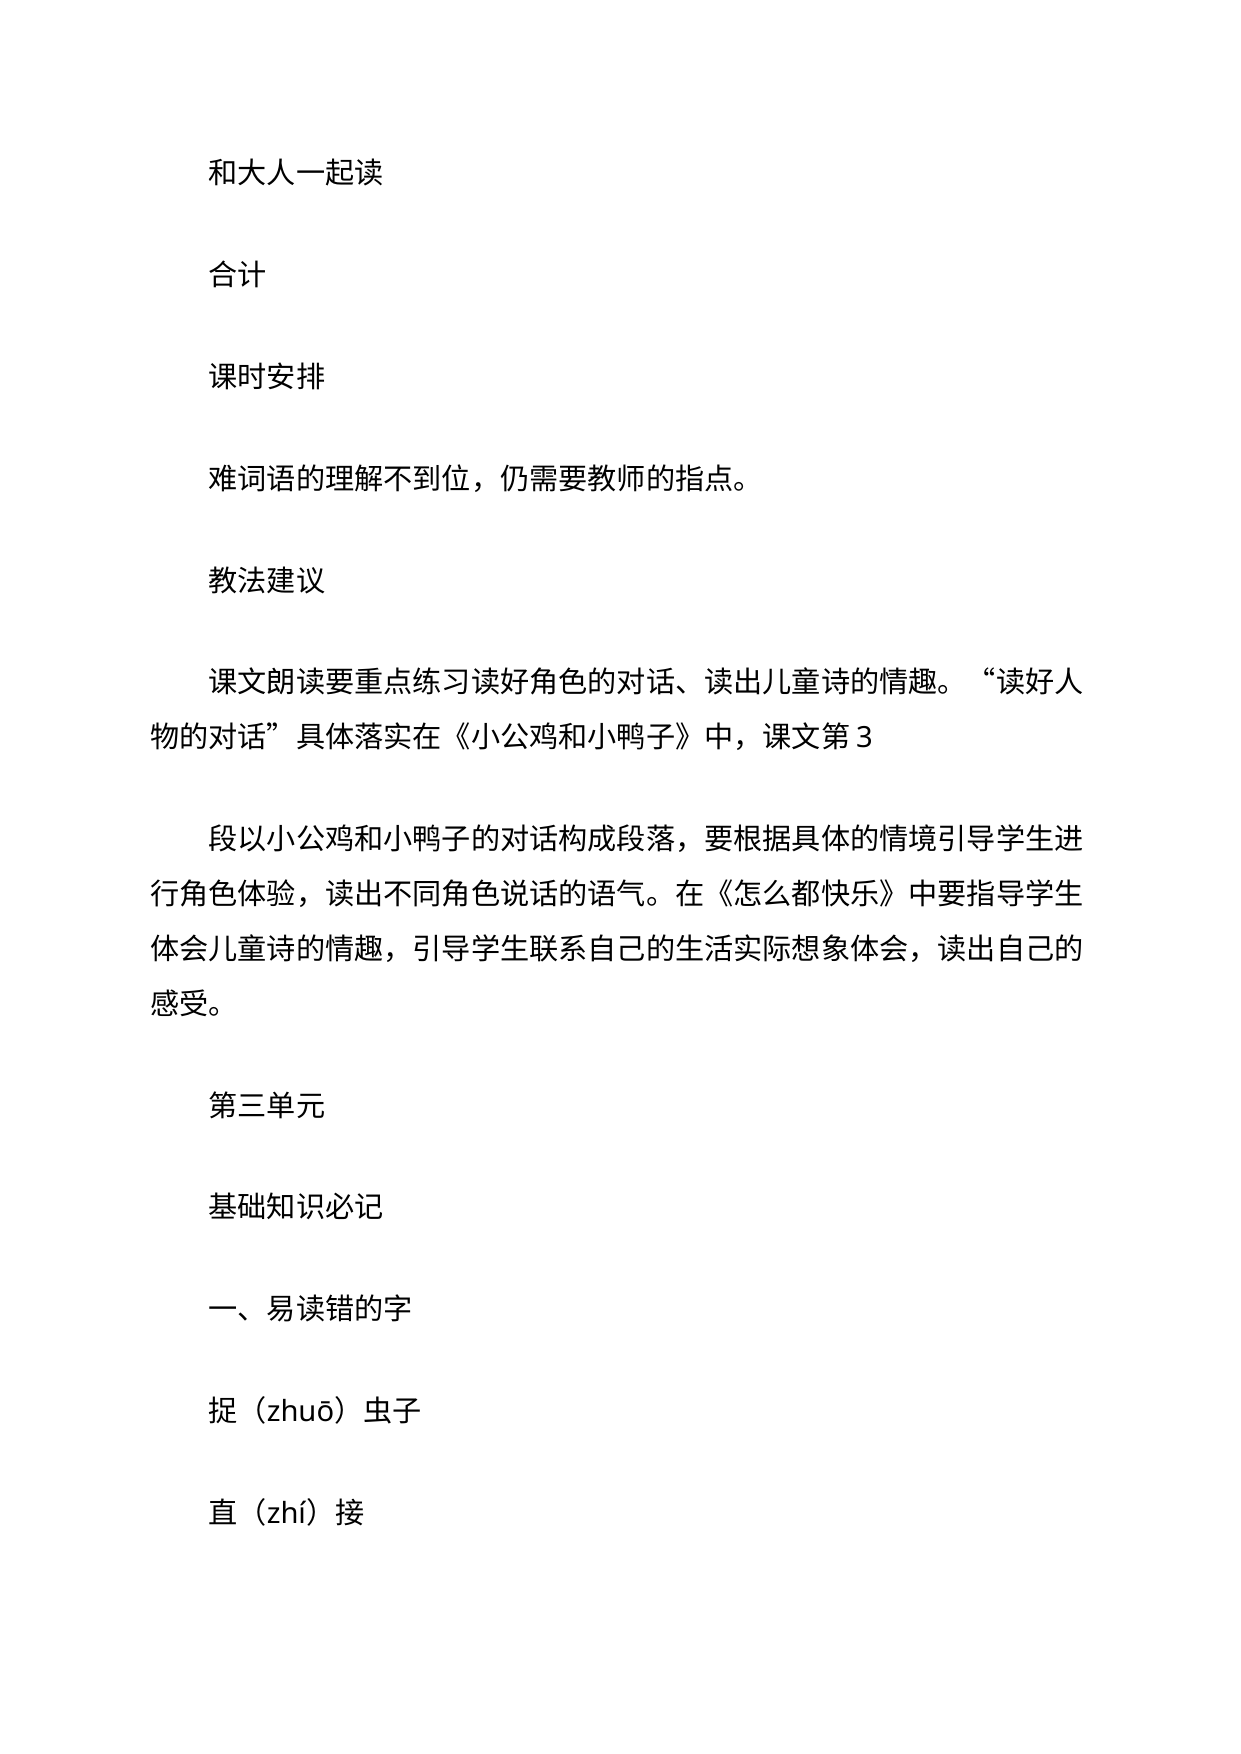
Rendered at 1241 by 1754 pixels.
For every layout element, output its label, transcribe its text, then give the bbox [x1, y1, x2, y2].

text 第三单元 [150, 1082, 1090, 1124]
text 和大人一起读 [150, 150, 1090, 192]
text 难词语的理解不到位，仍需要教师的指点。 [150, 455, 1090, 498]
text 课时安排 [150, 353, 1090, 396]
text 合计 [150, 252, 1090, 294]
text 段以小公鸡和小鸭子的对话构成段落，要根据具体的情境引导学生进行角色体验，读出不同角色说话的语气。在《怎么都快乐》中要指导学生体会儿童诗的情趣，引导学生联系自己的生活实际想象体会，读出自己的感受。 [150, 816, 1090, 1023]
text 捉（zhuō）虫子 [150, 1387, 1090, 1430]
text 教法建议 [150, 557, 1090, 599]
text 一、易读错的字 [150, 1286, 1090, 1328]
text 基础知识必记 [150, 1184, 1090, 1226]
text 课文朗读要重点练习读好角色的对话、读出儿童诗的情趣。“读好人物的对话”具体落实在《小公鸡和小鸭子》中，课文第3 [150, 659, 1090, 756]
text 直（zhí）接 [150, 1489, 1090, 1532]
